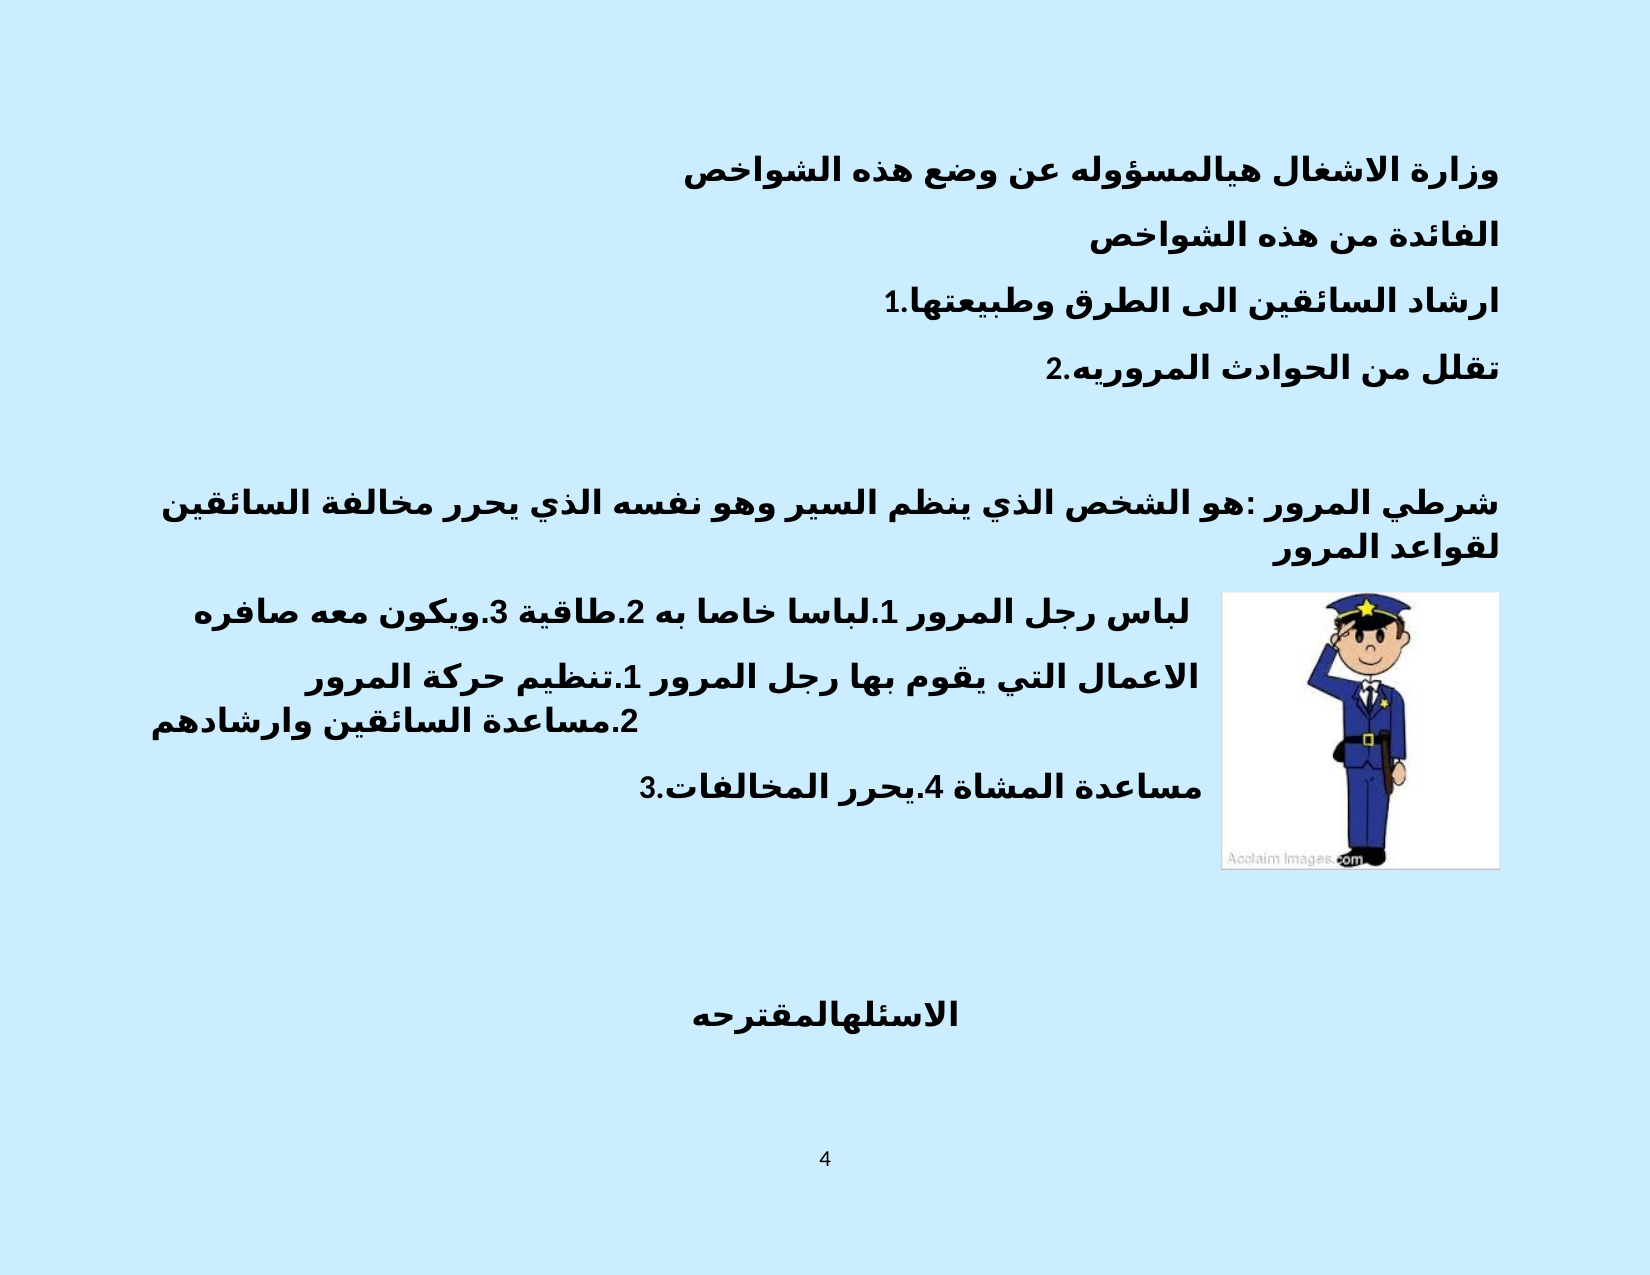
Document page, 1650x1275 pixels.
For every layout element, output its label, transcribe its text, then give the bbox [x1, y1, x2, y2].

text 2.تقلل من الحوادث المروريه [150, 348, 1500, 388]
text 1.ارشاد السائقين الى الطرق وطبيعتها [150, 280, 1500, 321]
text شرطي المرور :هو الشخص الذي ينظم السير وهو نفسه الذي يحرر مخالفة السائقين لقواعد المرور [150, 483, 1500, 565]
picture [1221, 592, 1500, 870]
text 3.مساعدة المشاة 4.يحرر المخالفات [150, 766, 1221, 807]
text الفائدة من هذه الشواخص [150, 215, 1500, 253]
text وزارة الاشغال هيالمسؤوله عن وضع هذه الشواخص [150, 150, 1500, 188]
text لباس رجل المرور 1.لباسا خاصا به 2.طاقية 3.ويكون معه صافره [150, 592, 1221, 630]
text الاسئلهالمقترحه [150, 995, 1500, 1033]
text الاعمال التي يقوم بها رجل المرور 1.تنظيم حركة المرور 2.مساعدة السائقين وارشادهم [150, 657, 1221, 740]
